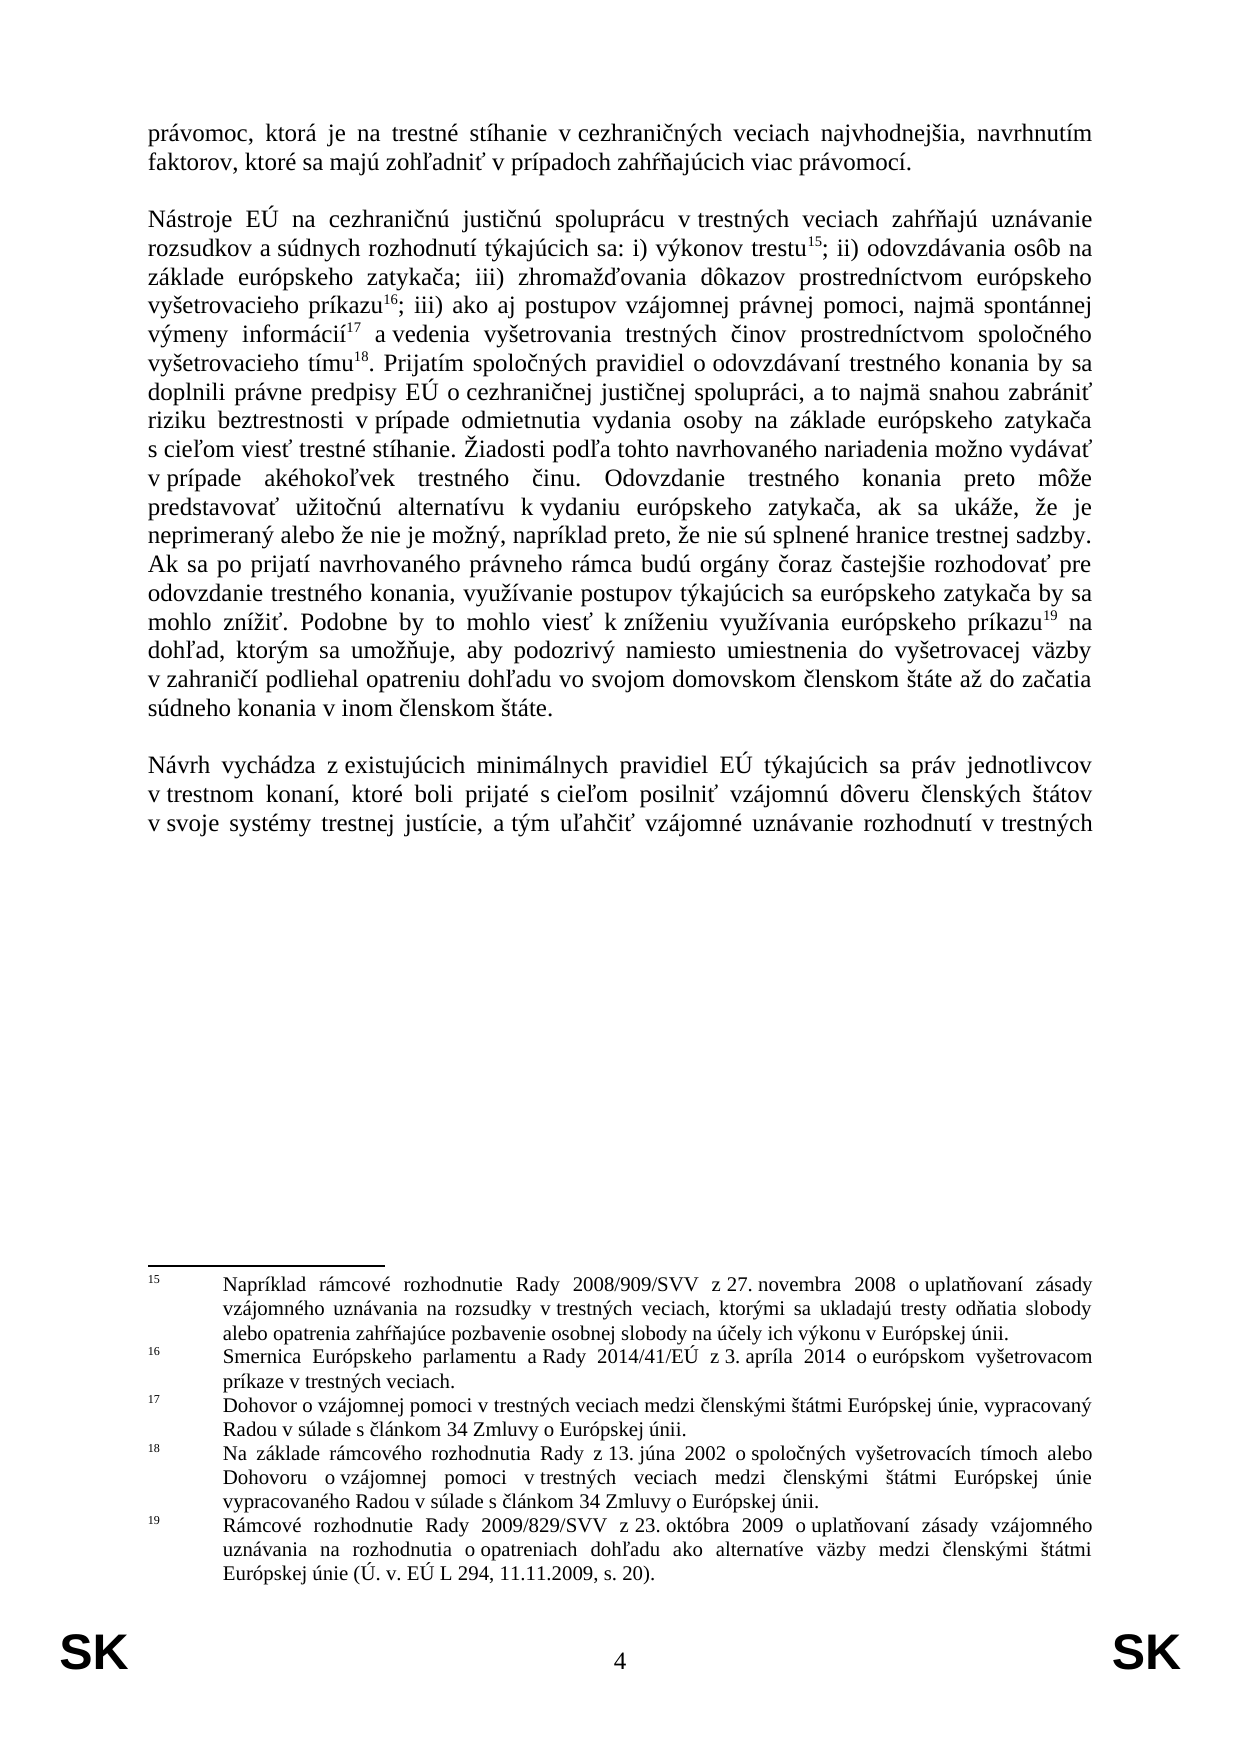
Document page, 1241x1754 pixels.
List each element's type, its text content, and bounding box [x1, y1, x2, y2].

text Nástroje EÚ na cezhraničnú justičnú spoluprácu v trestných veciach zahŕňajú uznávanie rozsudkov a súdnych rozhodnutí týkajúcich sa: i) výkonov trestu; ii) odovzdávania osôb na základe európskeho zatykača; iii) zhromažďovania dôkazov prostredníctvom európskeho vyšetrovacieho príkazu; iii) ako aj postupov vzájomnej právnej pomoci, najmä spontánnej výmeny informácií a vedenia vyšetrovania trestných činov prostredníctvom spoločného vyšetrovacieho tímu. Prijatím spoločných pravidiel o odovzdávaní trestného konania by sa doplnili právne predpisy EÚ o cezhraničnej justičnej spolupráci, a to najmä snahou zabrániť riziku beztrestnosti v prípade odmietnutia vydania osoby na základe európskeho zatykača s cieľom viesť trestné stíhanie. Žiadosti podľa tohto navrhovaného nariadenia možno vydávať v prípade akéhokoľvek trestného činu. Odovzdanie trestného konania preto môže predstavovať užitočnú alternatívu k vydaniu európskeho zatykača, ak sa ukáže, že je neprimeraný alebo že nie je možný, napríklad preto, že nie sú splnené hranice trestnej sadzby. Ak sa po prijatí navrhovaného právneho rámca budú orgány čoraz častejšie rozhodovať pre odovzdanie trestného konania, využívanie postupov týkajúcich sa európskeho zatykača by sa mohlo znížiť. Podobne by to mohlo viesť k zníženiu využívania európskeho príkazu na dohľad, ktorým sa umožňuje, aby podozrivý namiesto umiestnenia do vyšetrovacej väzby v zahraničí podliehal opatreniu dohľadu vo svojom domovskom členskom štáte až do začatia súdneho konania v inom členskom štáte. [148, 463, 1093, 722]
text Nástroje EÚ na cezhraničnú justičnú spoluprácu v trestných veciach zahŕňajú uznávanie rozsudkov a súdnych rozhodnutí týkajúcich sa: i) výkonov trestu; ii) odovzdávania osôb na základe európskeho zatykača; iii) zhromažďovania dôkazov prostredníctvom európskeho vyšetrovacieho príkazu; iii) ako aj postupov vzájomnej právnej pomoci, najmä spontánnej výmeny informácií a vedenia vyšetrovania trestných činov prostredníctvom spoločného vyšetrovacieho tímu. Prijatím spoločných pravidiel o odovzdávaní trestného konania by sa doplnili právne predpisy EÚ o cezhraničnej justičnej spolupráci, a to najmä snahou zabrániť riziku beztrestnosti v prípade odmietnutia vydania osoby na základe európskeho zatykača s cieľom viesť trestné stíhanie. Žiadosti podľa tohto navrhovaného nariadenia možno vydávať v prípade akéhokoľvek trestného činu. Odovzdanie trestného konania preto môže predstavovať užitočnú alternatívu k vydaniu európskeho zatykača, ak sa ukáže, že je neprimeraný alebo že nie je možný, napríklad preto, že nie sú splnené hranice trestnej sadzby. Ak sa po prijatí navrhovaného právneho rámca budú orgány čoraz častejšie rozhodovať pre odovzdanie trestného konania, využívanie postupov týkajúcich sa európskeho zatykača by sa mohlo znížiť. Podobne by to mohlo viesť k zníženiu využívania európskeho príkazu na dohľad, ktorým sa umožňuje, aby podozrivý namiesto umiestnenia do vyšetrovacej väzby v zahraničí podliehal opatreniu dohľadu vo svojom domovskom členskom štáte až do začatia súdneho konania v inom členskom štáte. [148, 204, 1093, 463]
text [148, 118, 1093, 176]
text Návrh vychádza z existujúcich minimálnych pravidiel EÚ týkajúcich sa práv jednotlivcov v trestnom konaní, ktoré boli prijaté s cieľom posilniť vzájomnú dôveru členských štátov v svoje systémy trestnej justície, a tým uľahčiť vzájomné uznávanie rozhodnutí v trestných veciach: šiestich smerníc o procesných právach 2010/64/EÚ, 2012/13/EÚ, 2013/48/EÚ, 2016/343, 2016/800 a 2016/1919, ako aj smernice o právach obetí 2012/29/EÚ. [148, 751, 1093, 866]
